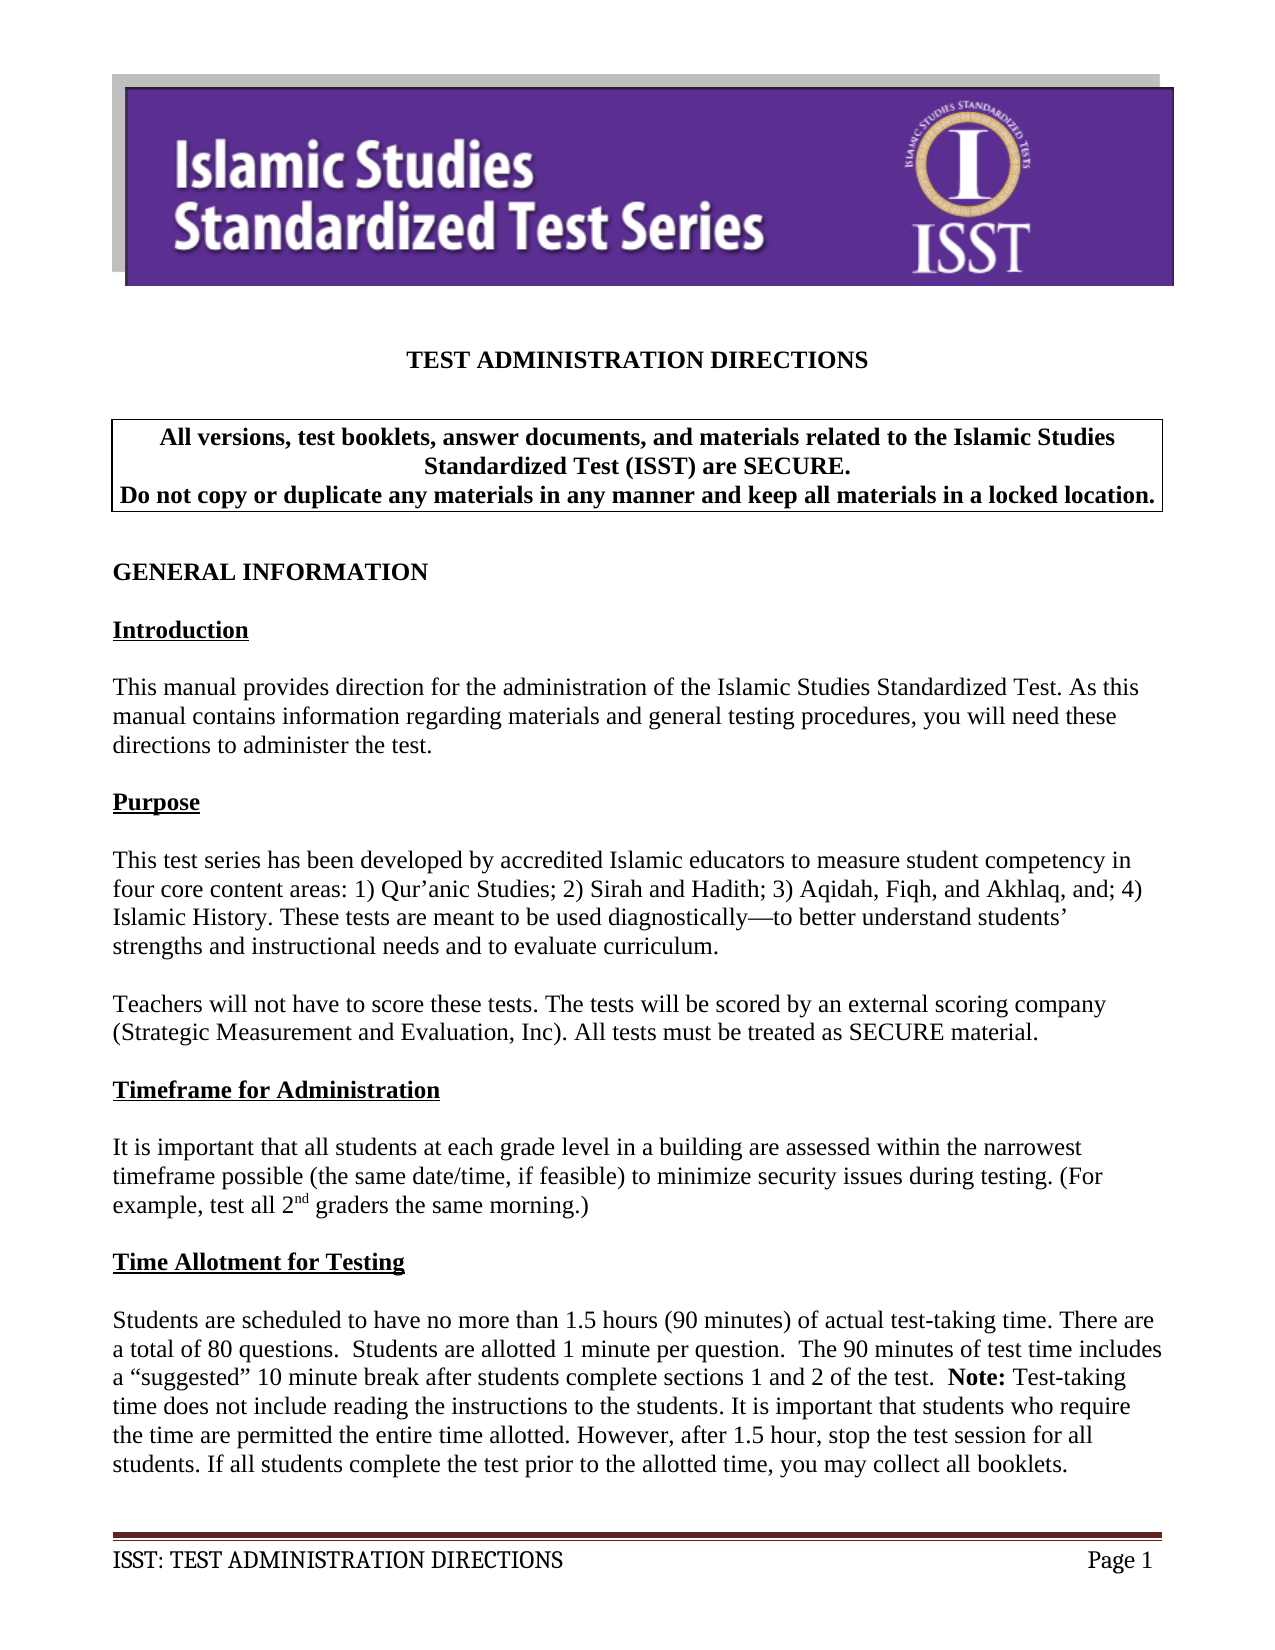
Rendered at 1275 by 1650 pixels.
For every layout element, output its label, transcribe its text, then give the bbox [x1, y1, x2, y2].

text Students are scheduled to have no more than 1.5 hours (90 minutes) of actual test-taking time. There are a total of 80 questions. Students are allotted 1 minute per question. The 90 minutes of test time includes a “suggested” 10 minute break after students complete sections 1 and 2 of the test. Note: Test-taking time does not include reading the instructions to the students. It is important that students who require the time are permitted the entire time allotted. However, after 1.5 hour, stop the test session for all students. If all students complete the test prior to the allotted time, you may collect all booklets. [112, 1305, 1162, 1477]
text Introduction [112, 615, 1162, 644]
text GENERAL INFORMATION [112, 557, 1162, 586]
text Timeframe for Administration [112, 1075, 1162, 1104]
text Teachers will not have to score these tests. The tests will be scored by an external scoring company (Strategic Measurement and Evaluation, Inc). All tests must be treated as SECURE material. [112, 989, 1162, 1046]
picture [125, 87, 1174, 286]
text This manual provides direction for the administration of the Islamic Studies Standardized Test. As this manual contains information regarding materials and general testing procedures, you will need these directions to administer the test. [112, 672, 1162, 759]
text This test series has been developed by accredited Islamic educators to measure student competency in four core content areas: 1) Qur’anic Studies; 2) Sirah and Hadith; 3) Aqidah, Fiqh, and Akhlaq, and; 4) Islamic History. These tests are meant to be used diagnostically—to better understand students’ strengths and instructional needs and to evaluate curriculum. [112, 845, 1162, 960]
text All versions, test booklets, answer documents, and materials related to the Islamic Studies Standardized Test (ISST) are SECURE. Do not copy or duplicate any materials in any manner and keep all materials in a locked location. [113, 420, 1162, 511]
text TEST ADMINISTRATION DIRECTIONS [112, 345, 1162, 374]
text Purpose [112, 787, 1162, 816]
text Time Allotment for Testing [112, 1247, 1162, 1276]
text It is important that all students at each grade level in a building are assessed within the narrowest timeframe possible (the same date/time, if feasible) to minimize security issues during testing. (For example, test all 2nd graders the same morning.) [112, 1132, 1162, 1219]
